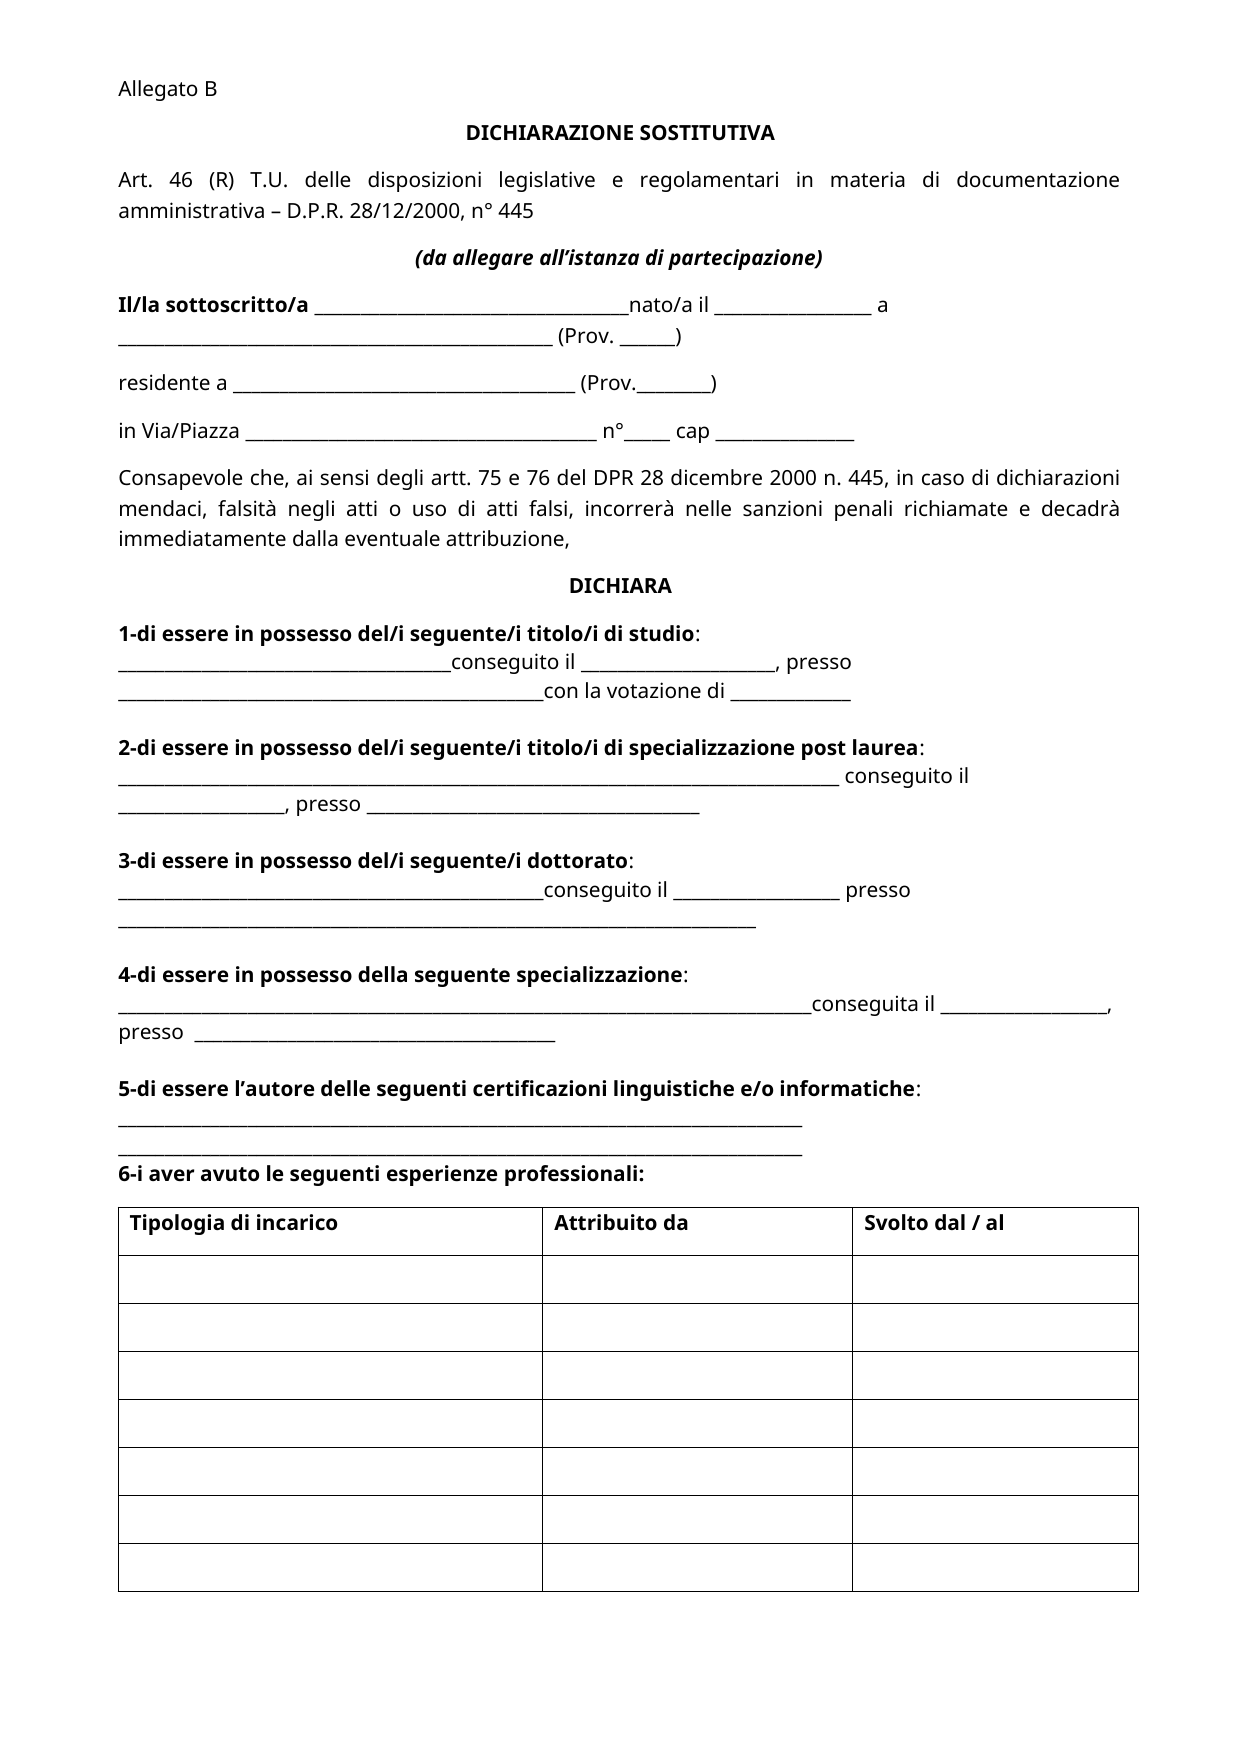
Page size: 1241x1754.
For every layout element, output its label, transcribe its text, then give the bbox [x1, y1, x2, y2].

table_cell [119, 1400, 542, 1447]
text in Via/Piazza ______________________________________ n°_____ cap _______________ [118, 416, 1122, 444]
text ___________________________________________________________________________conseguita il __________________, presso _______________________________________ [118, 989, 1122, 1046]
table_header Svolto dal / al [853, 1208, 1138, 1254]
text 3-di essere in possesso del/i seguente/i dottorato: [118, 846, 1122, 875]
text DICHIARA [118, 572, 1122, 600]
text (da allegare all’istanza di partecipazione) [118, 243, 1122, 272]
table_cell [119, 1304, 542, 1351]
text Art. 46 (R) T.U. delle disposizioni legislative e regolamentari in materia di documentazione amministrativa – D.P.R. 28/12/2000, n° 445 [118, 165, 1122, 224]
table_cell [853, 1304, 1138, 1351]
table_cell [119, 1496, 542, 1543]
text 5-di essere l’autore delle seguenti certificazioni linguistiche e/o informatiche: [118, 1074, 1122, 1102]
table_cell [543, 1544, 852, 1591]
table_cell [853, 1256, 1138, 1303]
text __________________________________________________________________________ [118, 1102, 1122, 1131]
table_cell [543, 1304, 852, 1351]
text Il/la sottoscritto/a __________________________________nato/a il _________________ a _______________________________________________ (Prov. ______) [118, 291, 1122, 350]
table_cell [119, 1256, 542, 1303]
table_cell [853, 1496, 1138, 1543]
text residente a _____________________________________ (Prov.________) [118, 368, 1122, 397]
table_cell [543, 1448, 852, 1495]
text 2-di essere in possesso del/i seguente/i titolo/i di specializzazione post laurea: ______________________________________________________________________________ conseguito il __________________, presso ____________________________________ [118, 733, 1122, 818]
table_cell [853, 1448, 1138, 1495]
table_cell [119, 1352, 542, 1399]
table_cell [543, 1256, 852, 1303]
text 4-di essere in possesso della seguente specializzazione: [118, 960, 1122, 989]
text ______________________________________________conseguito il __________________ presso _____________________________________________________________________ [118, 875, 1122, 932]
text Consapevole che, ai sensi degli artt. 75 e 76 del DPR 28 dicembre 2000 n. 445, in caso di dichiarazioni mendaci, falsità negli atti o uso di atti falsi, incorrerà nelle sanzioni penali richiamate e decadrà immediatamente dalla eventuale attribuzione, [118, 463, 1122, 553]
table_cell [853, 1352, 1138, 1399]
text 1-di essere in possesso del/i seguente/i titolo/i di studio: ____________________________________conseguito il _____________________, presso ______________________________________________con la votazione di _____________ [118, 619, 1122, 704]
table_cell [119, 1448, 542, 1495]
table_cell [543, 1400, 852, 1447]
text DICHIARAZIONE SOSTITUTIVA [118, 118, 1122, 147]
table_cell [853, 1400, 1138, 1447]
table_header Tipologia di incarico [119, 1208, 542, 1254]
table_cell [853, 1544, 1138, 1591]
table_cell [119, 1544, 542, 1591]
text 6-i aver avuto le seguenti esperienze professionali: [118, 1159, 1122, 1188]
table_header Attribuito da [543, 1208, 852, 1254]
table_cell [543, 1496, 852, 1543]
table_cell [543, 1352, 852, 1399]
text __________________________________________________________________________ [118, 1131, 1122, 1159]
